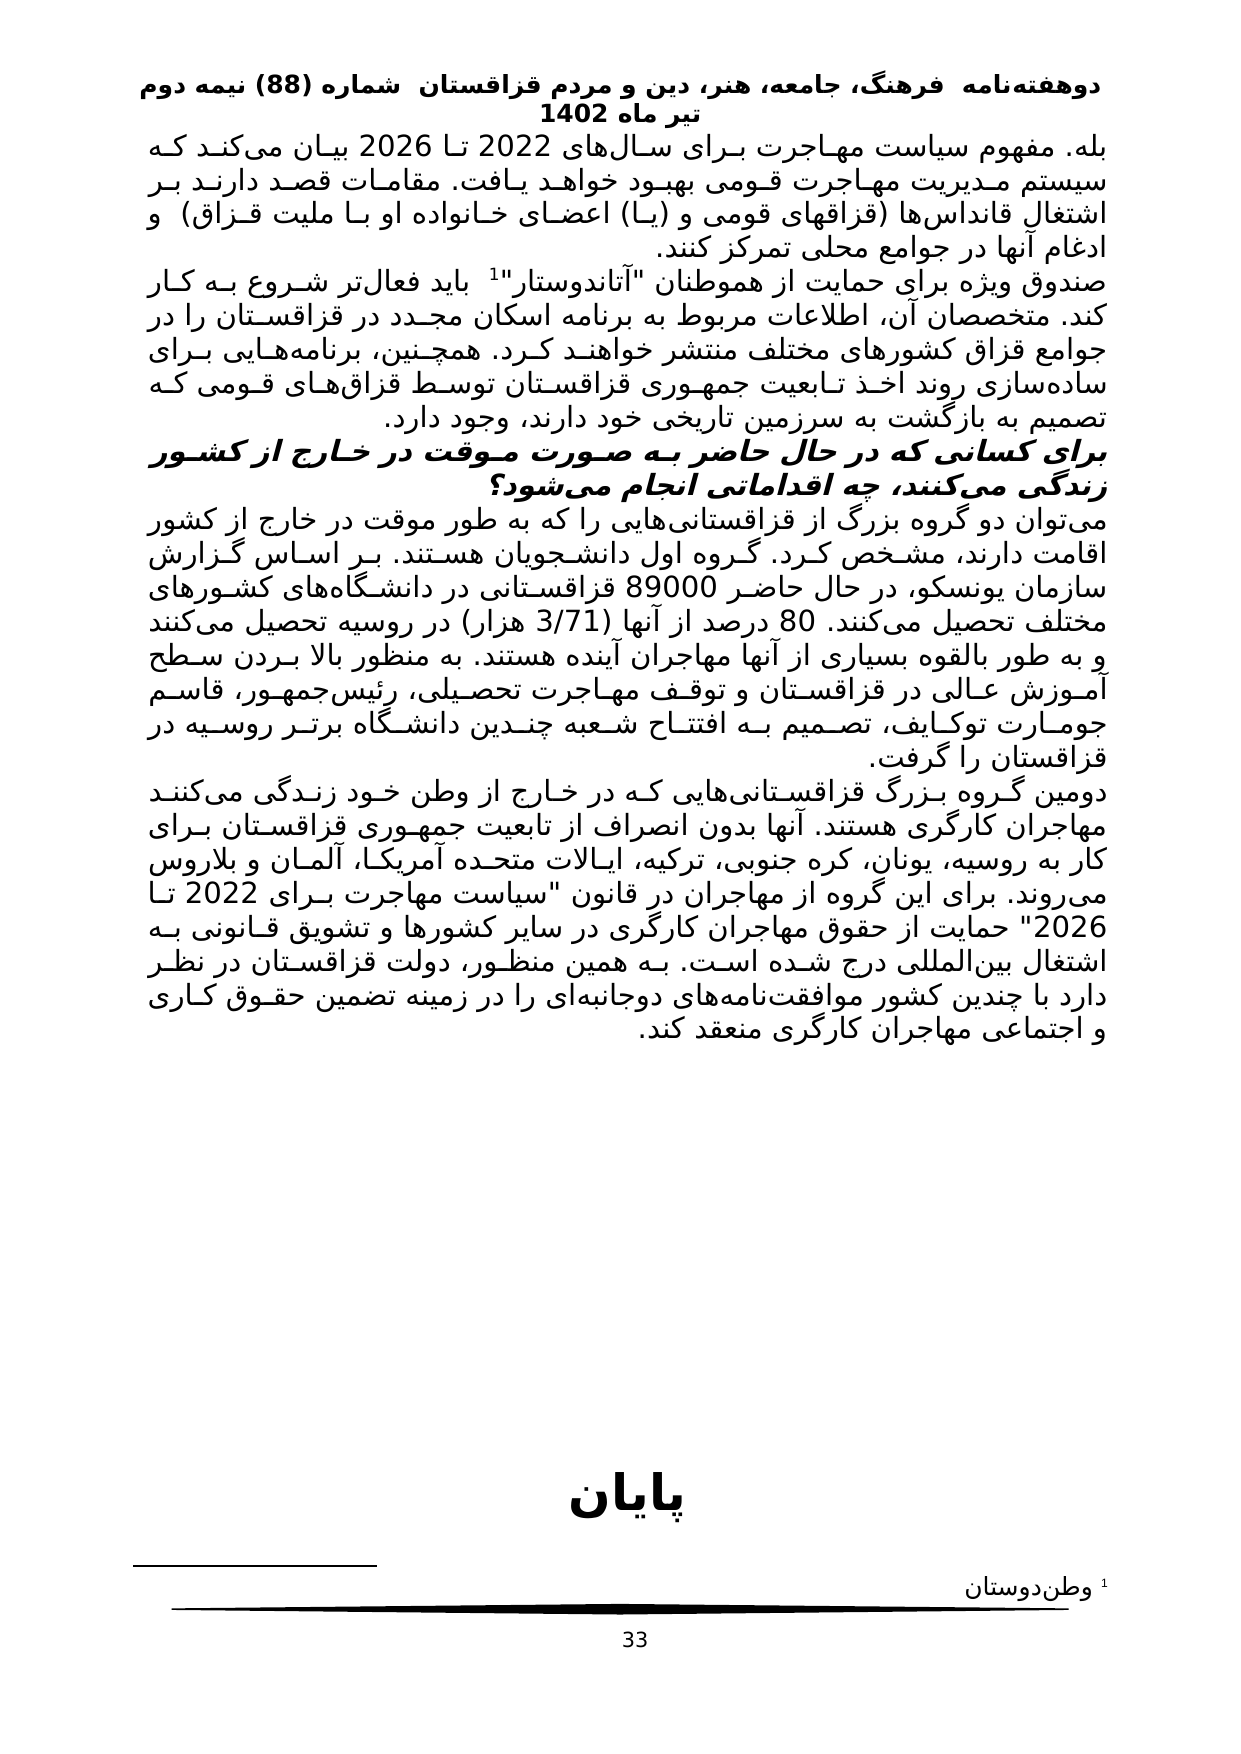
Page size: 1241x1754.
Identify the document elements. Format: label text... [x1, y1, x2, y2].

text پایان [148, 1464, 1107, 1522]
text می‌توان دو گروه بزرگ از قزاقستانی‌هایی را که به طور موقت در خارج از کشور اقامت دارند، مشخص کرد. گروه اول دانشجویان هستند. بر اساس گزارش سازمان یونسکو، در حال حاضر 89000 قزاقستانی در دانشگاه‌های کشورهای مختلف تحصیل می‌کنند. 80 درصد از آنها (3/71 هزار) در روسیه تحصیل می‌کنند و به طور بالقوه بسیاری از آنها مهاجران آینده هستند. به منظور بالا بردن سطح آموزش عالی در قزاقستان و توقف مهاجرت تحصیلی، رئیس‌جمهور، قاسم جومارت توکایف، تصمیم به افتتاح شعبه چندین دانشگاه برتر روسیه در قزاقستان را گرفت. [148, 502, 1107, 774]
text دومین گروه بزرگ قزاقستانی‌هایی که در خارج از وطن خود زندگی می‌کنند مهاجران کارگری هستند. آنها بدون انصراف از تابعیت جمهوری قزاقستان برای کار به روسیه، یونان، کره جنوبی، ترکیه، ایالات متحده آمریکا، آلمان و بلاروس می‌روند. برای این گروه از مهاجران در قانون "سیاست مهاجرت برای 2022 تا 2026" حمایت از حقوق مهاجران کارگری در سایر کشورها و تشویق قانونی به اشتغال بین‌المللی درج شده است. به همین منظور، دولت قزاقستان در نظر دارد با چندین کشور موافقت‌نامه‌های دوجانبه‌ای را در زمینه تضمین حقوق کاری و اجتماعی مهاجران کارگری منعقد کند. [148, 774, 1107, 1046]
text برای کسانی که در حال حاضر به صورت موقت در خارج از کشور زندگی می‌کنند، چه اقداماتی انجام می‌شود؟ [148, 434, 1107, 502]
text صندوق ویژه برای حمایت از هموطنان "آتاندوستار" باید فعال‌تر شروع به کار کند. متخصصان آن، اطلاعات مربوط به برنامه اسکان مجدد در قزاقستان را در جوامع قزاق کشورهای مختلف منتشر خواهند کرد. همچنین، برنامه‌هایی برای ساده‌سازی روند اخذ تابعیت جمهوری قزاقستان توسط قزاق‌های قومی که تصمیم به بازگشت به سرزمین تاریخی خود دارند، وجود دارد. [148, 265, 1107, 434]
text بله. مفهوم سیاست مهاجرت برای سال‌های 2022 تا 2026 بیان می‌کند که سیستم مدیریت مهاجرت قومی بهبود خواهد یافت. مقامات قصد دارند بر اشتغال قانداس‌ها (قزاقهای قومی و (یا) اعضای خانواده او با ملیت قزاق) و ادغام آنها در جوامع محلی تمرکز کنند. [148, 129, 1107, 265]
